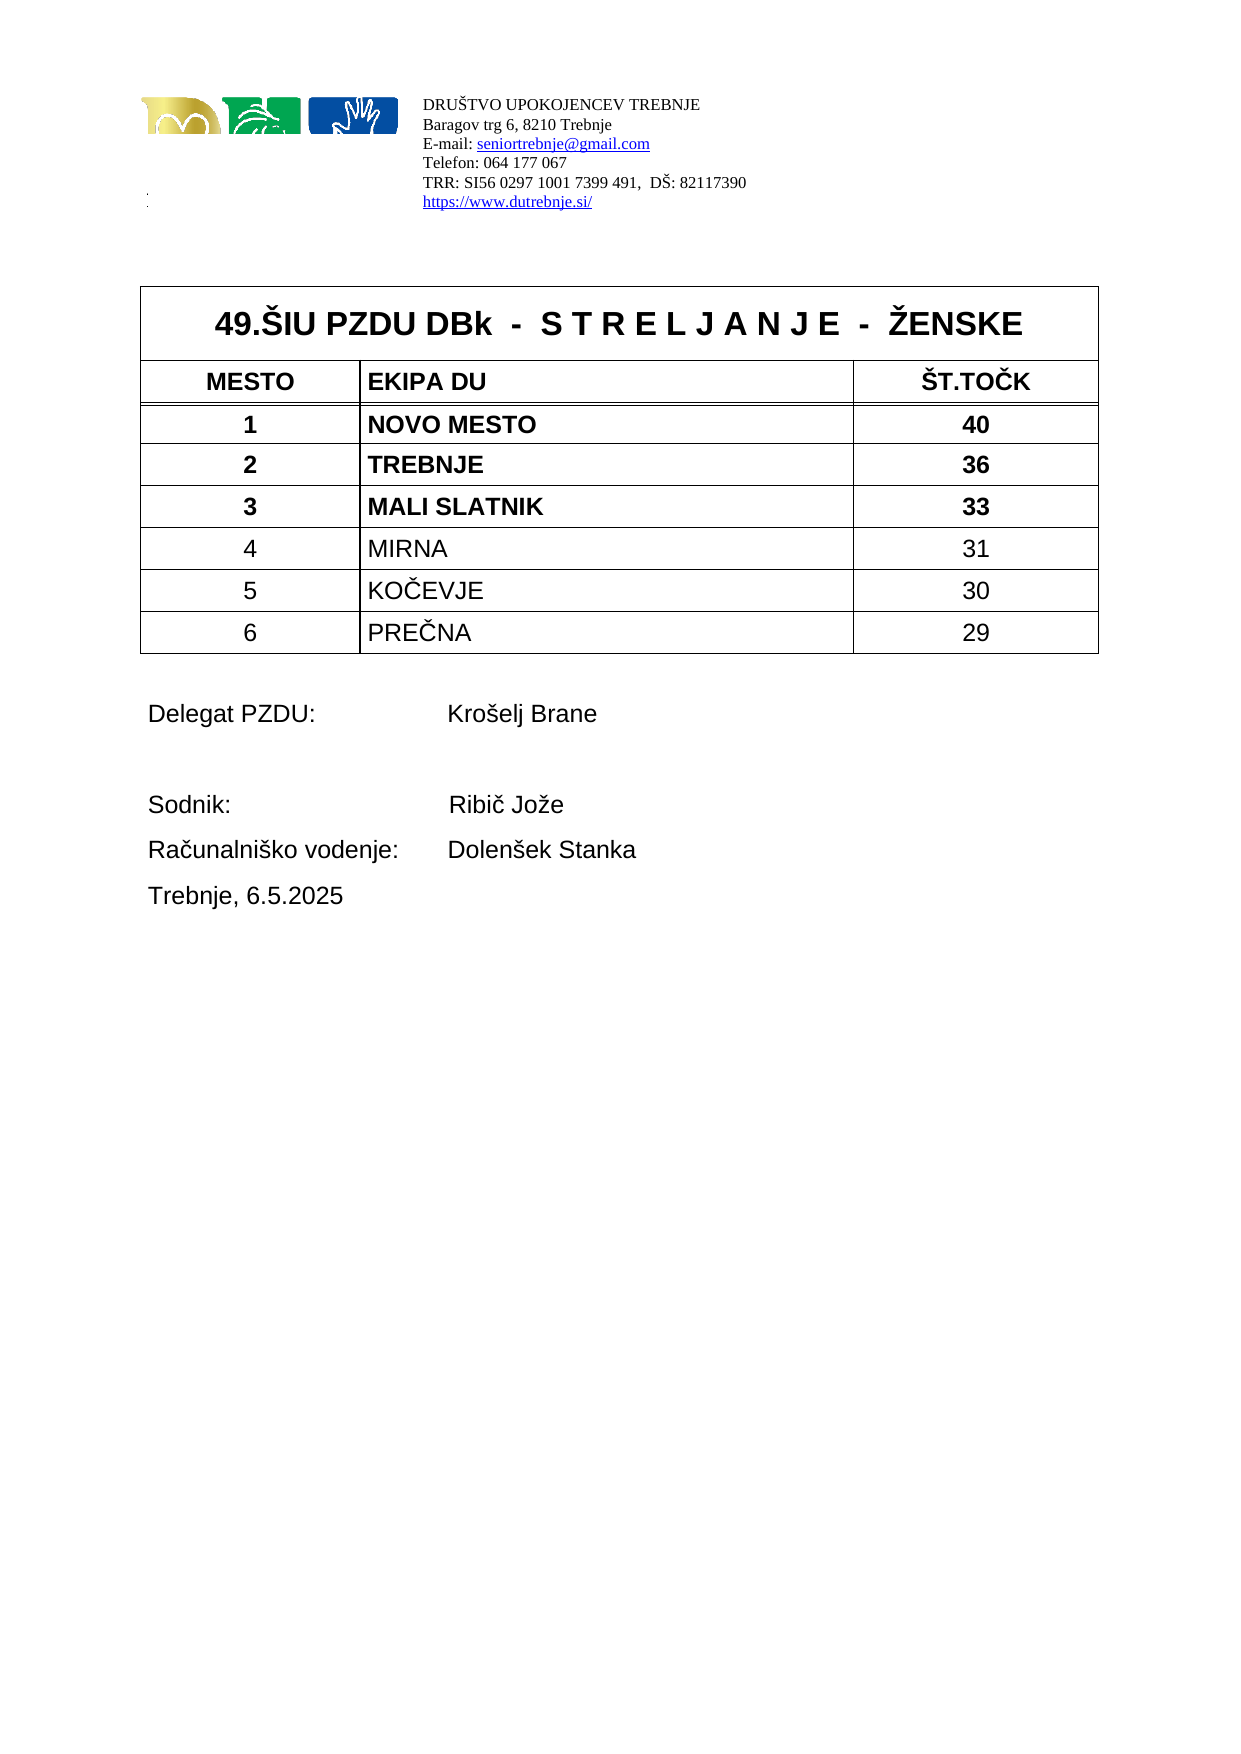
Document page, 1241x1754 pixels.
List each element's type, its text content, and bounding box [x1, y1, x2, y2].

table_cell MESTO [141, 361, 359, 401]
table_cell 33 [854, 486, 1098, 527]
table_cell 4 [141, 528, 359, 569]
table_cell 6 [141, 612, 359, 653]
table_cell 2 [141, 444, 359, 485]
table_cell 5 [141, 570, 359, 611]
table_cell MALI SLATNIK [361, 486, 853, 527]
table_cell Delegat PZDU: Krošelj Brane [140, 654, 1092, 790]
table_cell 29 [854, 612, 1098, 653]
table_cell 30 [854, 570, 1098, 611]
table_cell NOVO MESTO [361, 406, 853, 443]
text Trebnje, 6.5.2025 [148, 881, 1093, 909]
table_cell 31 [854, 528, 1098, 569]
table_header 49.ŠIU PZDU DBk - S T R E L J A N J E - ŽENSKE [141, 287, 1098, 359]
table_cell MIRNA [361, 528, 853, 569]
table_cell PREČNA [361, 612, 853, 653]
table_cell Sodnik: Ribič Jože [140, 790, 1092, 835]
table_cell TREBNJE [361, 444, 853, 485]
table_cell Računalniško vodenje: Dolenšek Stanka [140, 835, 1092, 881]
table_cell 40 [854, 406, 1098, 443]
table_cell KOČEVJE [361, 570, 853, 611]
table_cell 1 [141, 406, 359, 443]
table_cell EKIPA DU [361, 361, 853, 401]
table_cell 3 [141, 486, 359, 527]
picture [122, 83, 417, 225]
table_cell ŠT.TOČK [854, 361, 1098, 401]
table_cell 36 [854, 444, 1098, 485]
